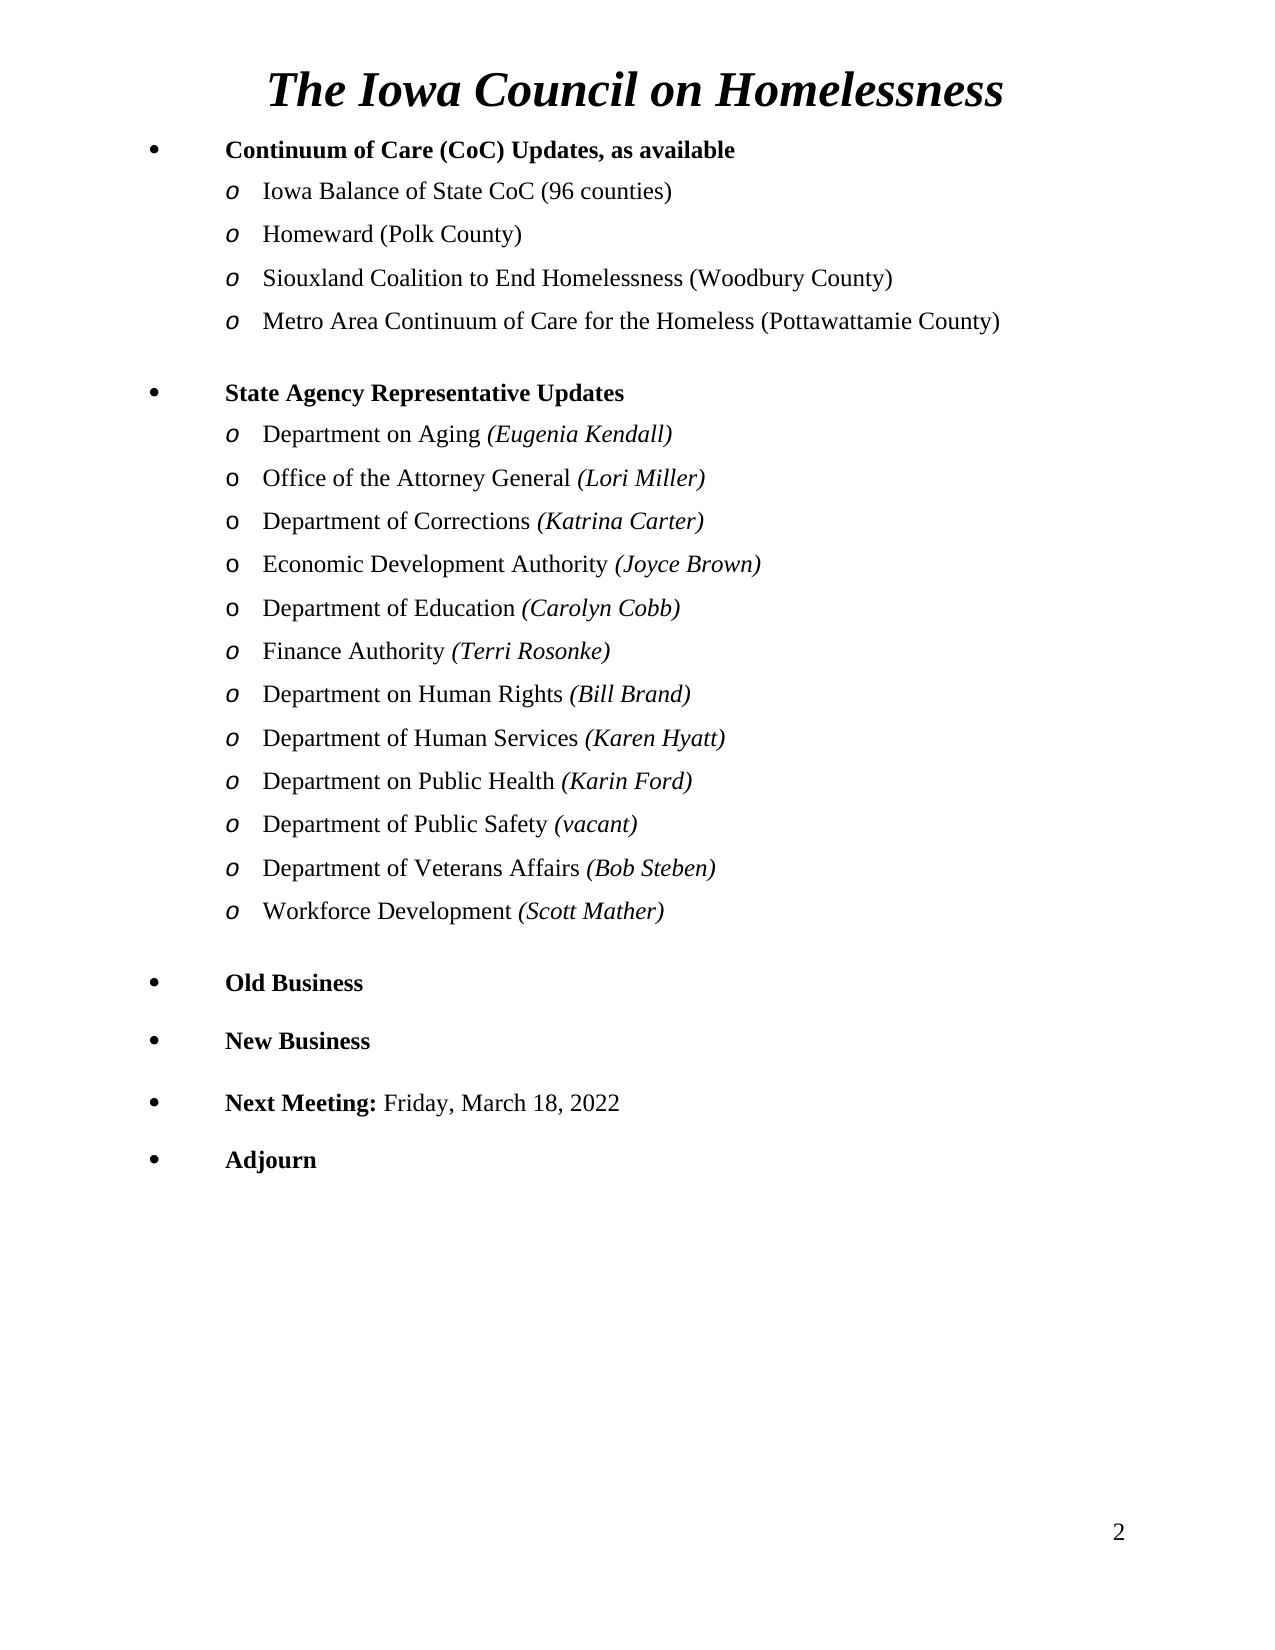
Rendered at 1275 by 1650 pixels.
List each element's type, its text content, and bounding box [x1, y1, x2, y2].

list Homeward (Polk County) [225, 219, 1125, 250]
list Department of Public Safety (vacant) [225, 809, 1125, 840]
list Adjourn [150, 1145, 1125, 1174]
list Department on Aging (Eugenia Kendall) [225, 419, 1125, 450]
list Workforce Development (Scott Mather) [225, 896, 1125, 927]
list Old Business [150, 968, 1125, 997]
list Department of Human Services (Karen Hyatt) [225, 723, 1125, 754]
list Department of Corrections (Katrina Carter) [225, 506, 1125, 537]
list Office of the Attorney General (Lori Miller) [225, 463, 1125, 494]
list State Agency Representative Updates [150, 378, 1125, 407]
list Metro Area Continuum of Care for the Homeless (Pottawattamie County) [225, 306, 1125, 337]
list Department on Public Health (Karin Ford) [225, 766, 1125, 797]
list Next Meeting: Friday, March 18, 2022 [150, 1088, 1125, 1116]
list Continuum of Care (CoC) Updates, as available [150, 135, 1125, 164]
list Siouxland Coalition to End Homelessness (Woodbury County) [225, 263, 1125, 294]
list Department on Human Rights (Bill Brand) [225, 679, 1125, 710]
list Finance Authority (Terri Rosonke) [225, 636, 1125, 667]
list Iowa Balance of State CoC (96 counties) [225, 176, 1125, 207]
list Department of Veterans Affairs (Bob Steben) [225, 853, 1125, 884]
list Department of Education (Carolyn Cobb) [225, 593, 1125, 624]
list New Business [150, 1026, 1125, 1054]
list Economic Development Authority (Joyce Brown) [225, 549, 1125, 580]
